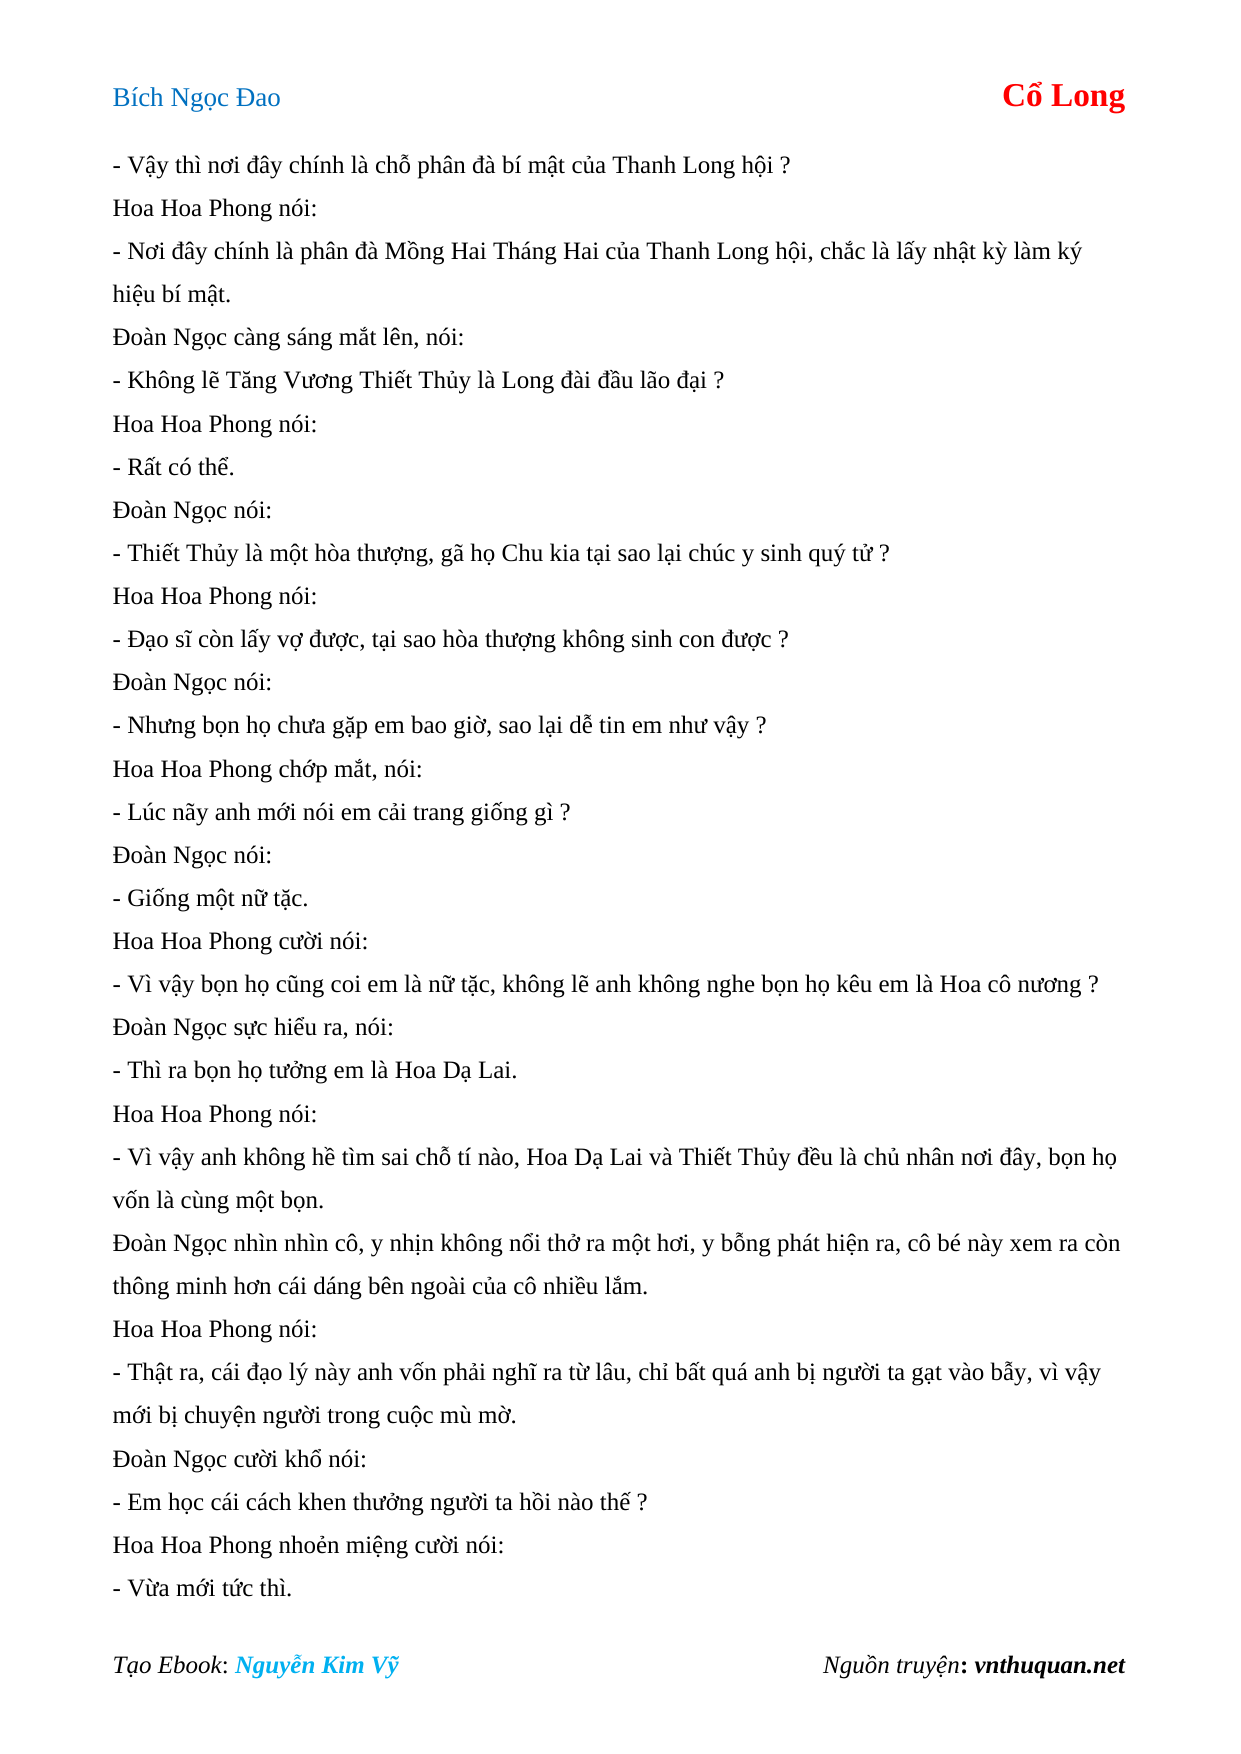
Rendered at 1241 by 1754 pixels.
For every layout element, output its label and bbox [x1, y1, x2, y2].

text [112, 150, 1128, 1602]
